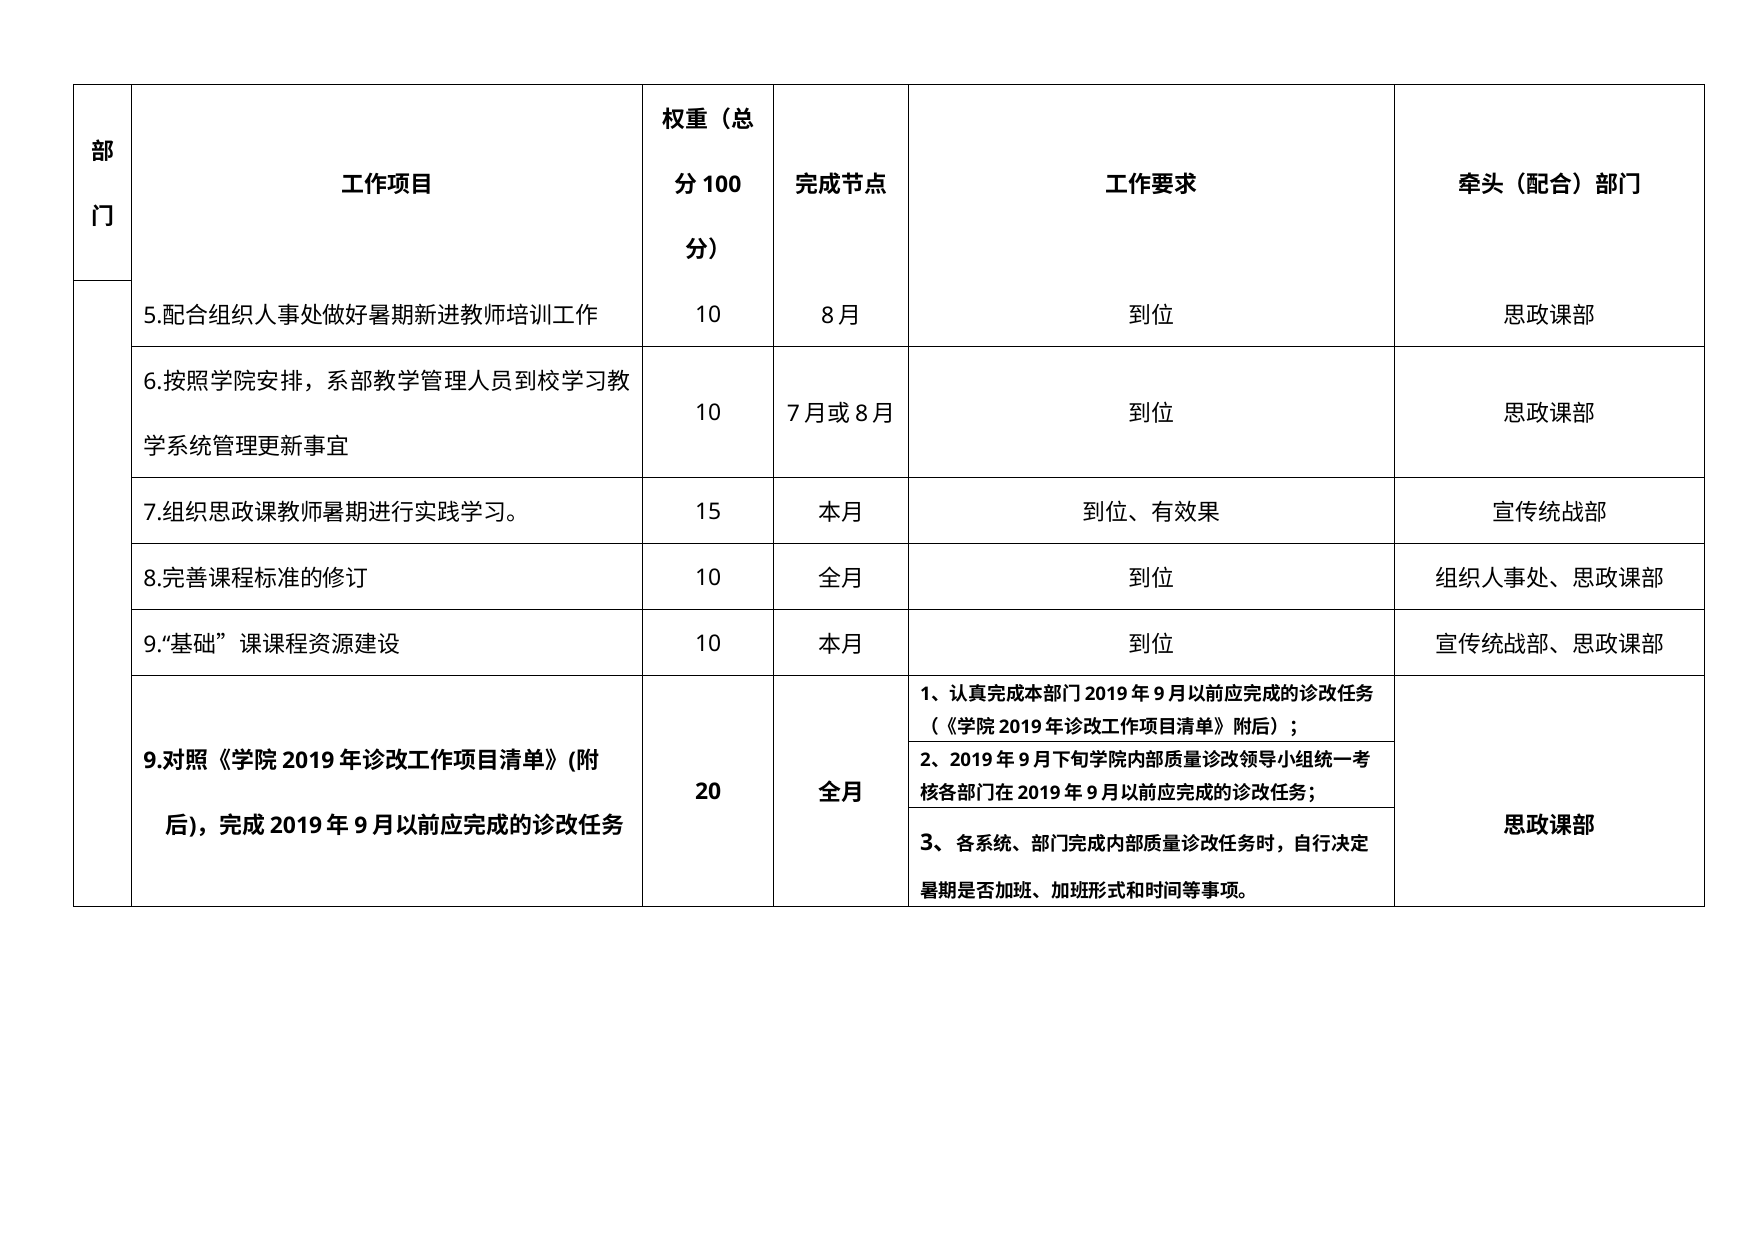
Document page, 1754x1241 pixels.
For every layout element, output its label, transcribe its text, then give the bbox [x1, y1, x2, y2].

table_cell 7.组织思政课教师暑期进行实践学习。 [132, 478, 642, 543]
table_cell 8月 [774, 280, 908, 346]
table_cell 到位 [909, 610, 1394, 675]
table_cell 6.按照学院安排，系部教学管理人员到校学习教学系统管理更新事宜 [132, 347, 642, 477]
table_cell 1、认真完成本部门2019年9月以前应完成的诊改任务（《学院2019年诊改工作项目清单》附后）； [909, 676, 1394, 741]
table_cell 9.“基础”课课程资源建设 [132, 610, 642, 675]
table_cell 10 [643, 347, 773, 477]
table_cell 10 [643, 280, 773, 346]
table_cell 15 [643, 478, 773, 543]
table_cell 宣传统战部 [1395, 478, 1704, 543]
table_header 权重（总分100分） [643, 85, 773, 280]
table_cell 20 [643, 676, 773, 906]
table_cell 8.完善课程标准的修订 [132, 544, 642, 609]
table_header 工作项目 [132, 85, 642, 280]
table_header 完成节点 [774, 85, 908, 280]
table_cell 思政课部 [1395, 347, 1704, 477]
table_cell 5.配合组织人事处做好暑期新进教师培训工作 [132, 280, 642, 346]
table_cell 2、2019年9月下旬学院内部质量诊改领导小组统一考核各部门在2019年9月以前应完成的诊改任务； [909, 742, 1394, 807]
table_cell 9.对照《学院2019年诊改工作项目清单》(附后)，完成2019年9月以前应完成的诊改任务 [132, 676, 642, 906]
table_cell 7月或8月 [774, 347, 908, 477]
table_header 部门 [74, 85, 131, 280]
table_cell 本月 [774, 610, 908, 675]
table_cell 10 [643, 610, 773, 675]
table_cell 3、各系统、部门完成内部质量诊改任务时，自行决定暑期是否加班、加班形式和时间等事项。 [909, 808, 1394, 906]
table_cell 10 [643, 544, 773, 609]
table_cell 组织人事处、思政课部 [1395, 544, 1704, 609]
table_cell 全月 [774, 544, 908, 609]
table_header 工作要求 [909, 85, 1394, 280]
table_cell 思政课部 [1395, 676, 1704, 906]
table_cell 到位、有效果 [909, 478, 1394, 543]
table_cell 本月 [774, 478, 908, 543]
table_cell 思政课部 [1395, 280, 1704, 346]
table_cell 到位 [909, 280, 1394, 346]
table_cell 全月 [774, 676, 908, 906]
table_cell 到位 [909, 347, 1394, 477]
table_cell 宣传统战部、思政课部 [1395, 610, 1704, 675]
table_header 牵头（配合）部门 [1395, 85, 1704, 280]
table_cell 到位 [909, 544, 1394, 609]
